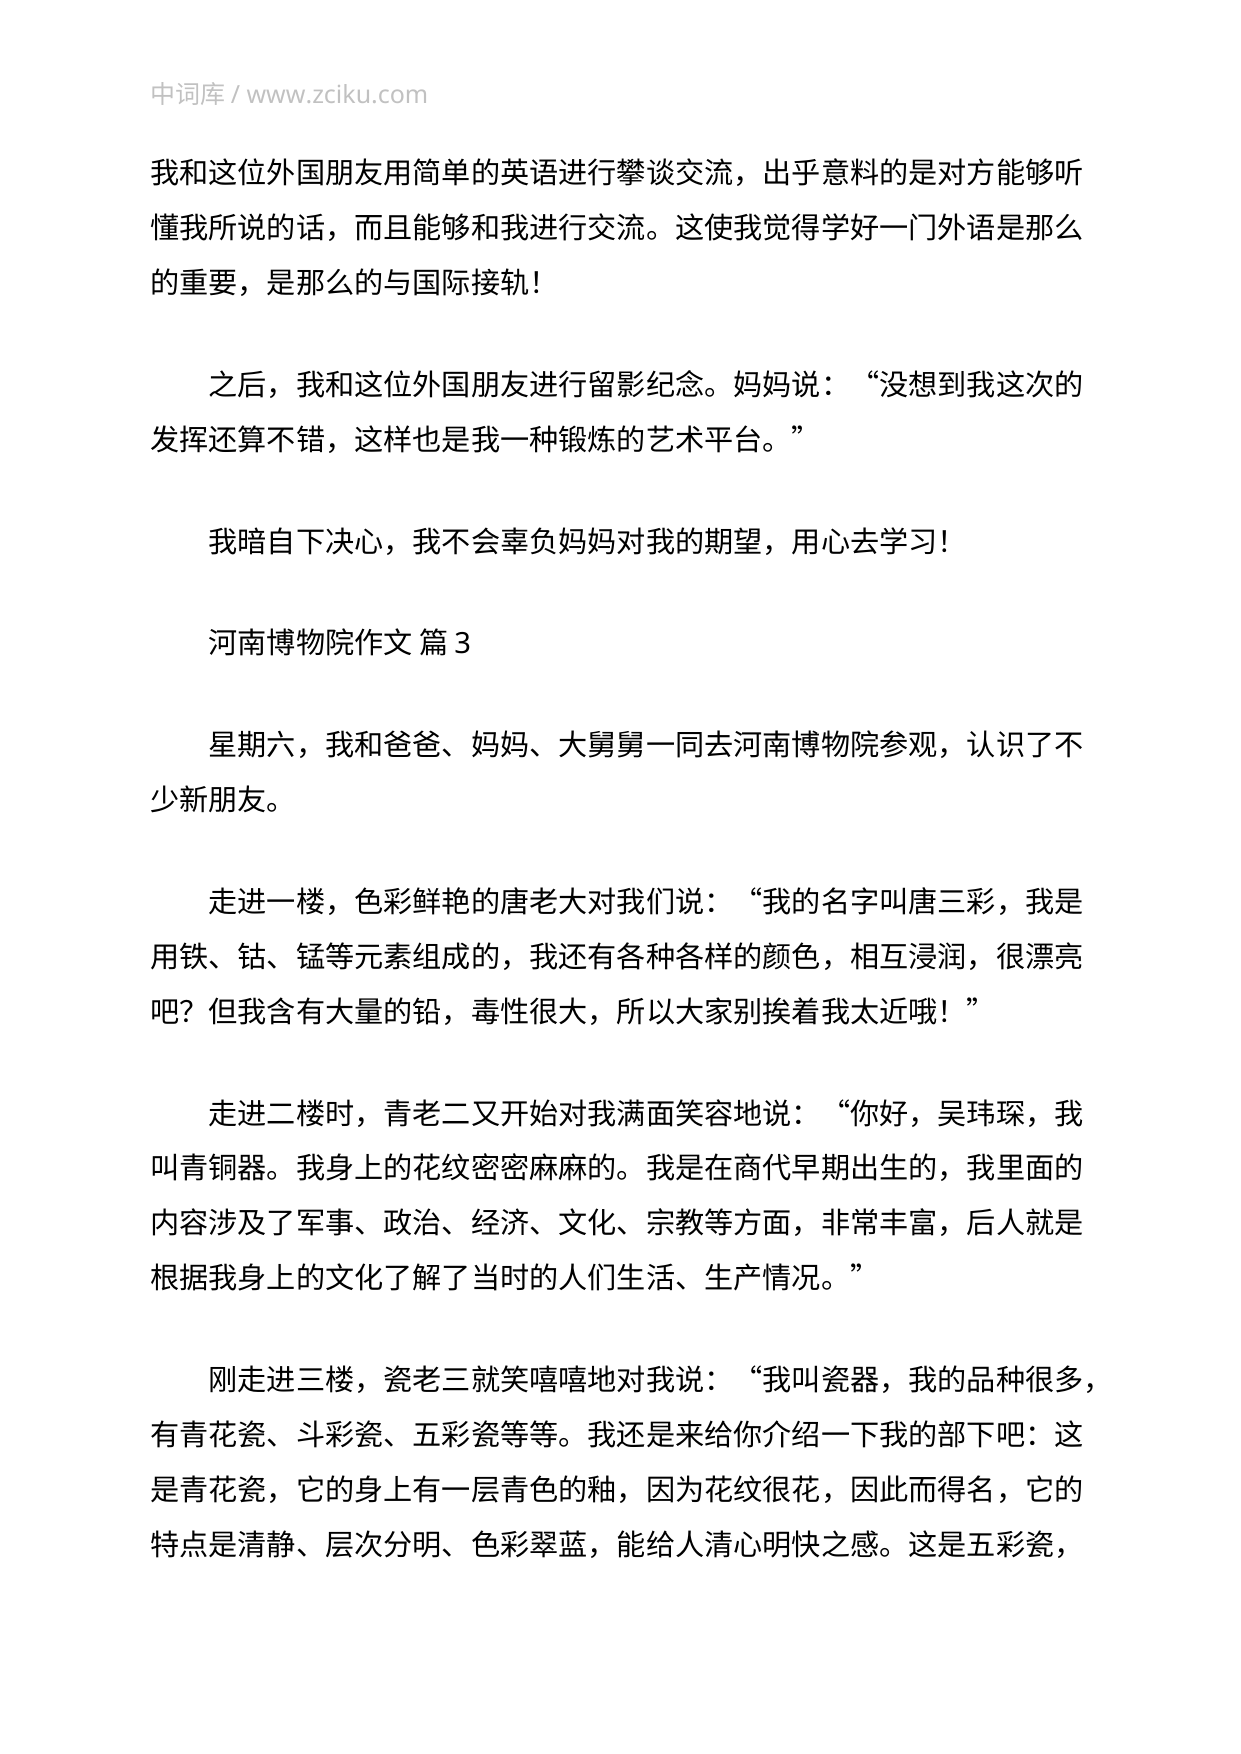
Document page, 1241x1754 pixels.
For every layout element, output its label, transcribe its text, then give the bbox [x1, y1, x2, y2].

text 走进二楼时，青老二又开始对我满面笑容地说：“你好，吴玮琛，我叫青铜器。我身上的花纹密密麻麻的。我是在商代早期出生的，我里面的内容涉及了军事、政治、经济、文化、宗教等方面，非常丰富，后人就是根据我身上的文化了解了当时的人们生活、生产情况。” [150, 1090, 1090, 1297]
text 河南博物院作文 篇3 [150, 620, 1090, 662]
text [150, 1357, 1090, 1564]
text 我暗自下决心，我不会辜负妈妈对我的期望，用心去学习！ [150, 518, 1090, 561]
text 之后，我和这位外国朋友进行留影纪念。妈妈说：“没想到我这次的发挥还算不错，这样也是我一种锻炼的艺术平台。” [150, 362, 1090, 459]
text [150, 150, 1090, 302]
text 星期六，我和爸爸、妈妈、大舅舅一同去河南博物院参观，认识了不少新朋友。 [150, 722, 1090, 819]
text 走进一楼，色彩鲜艳的唐老大对我们说：“我的名字叫唐三彩，我是用铁、钴、锰等元素组成的，我还有各种各样的颜色，相互浸润，很漂亮吧？但我含有大量的铅，毒性很大，所以大家别挨着我太近哦！” [150, 879, 1090, 1031]
